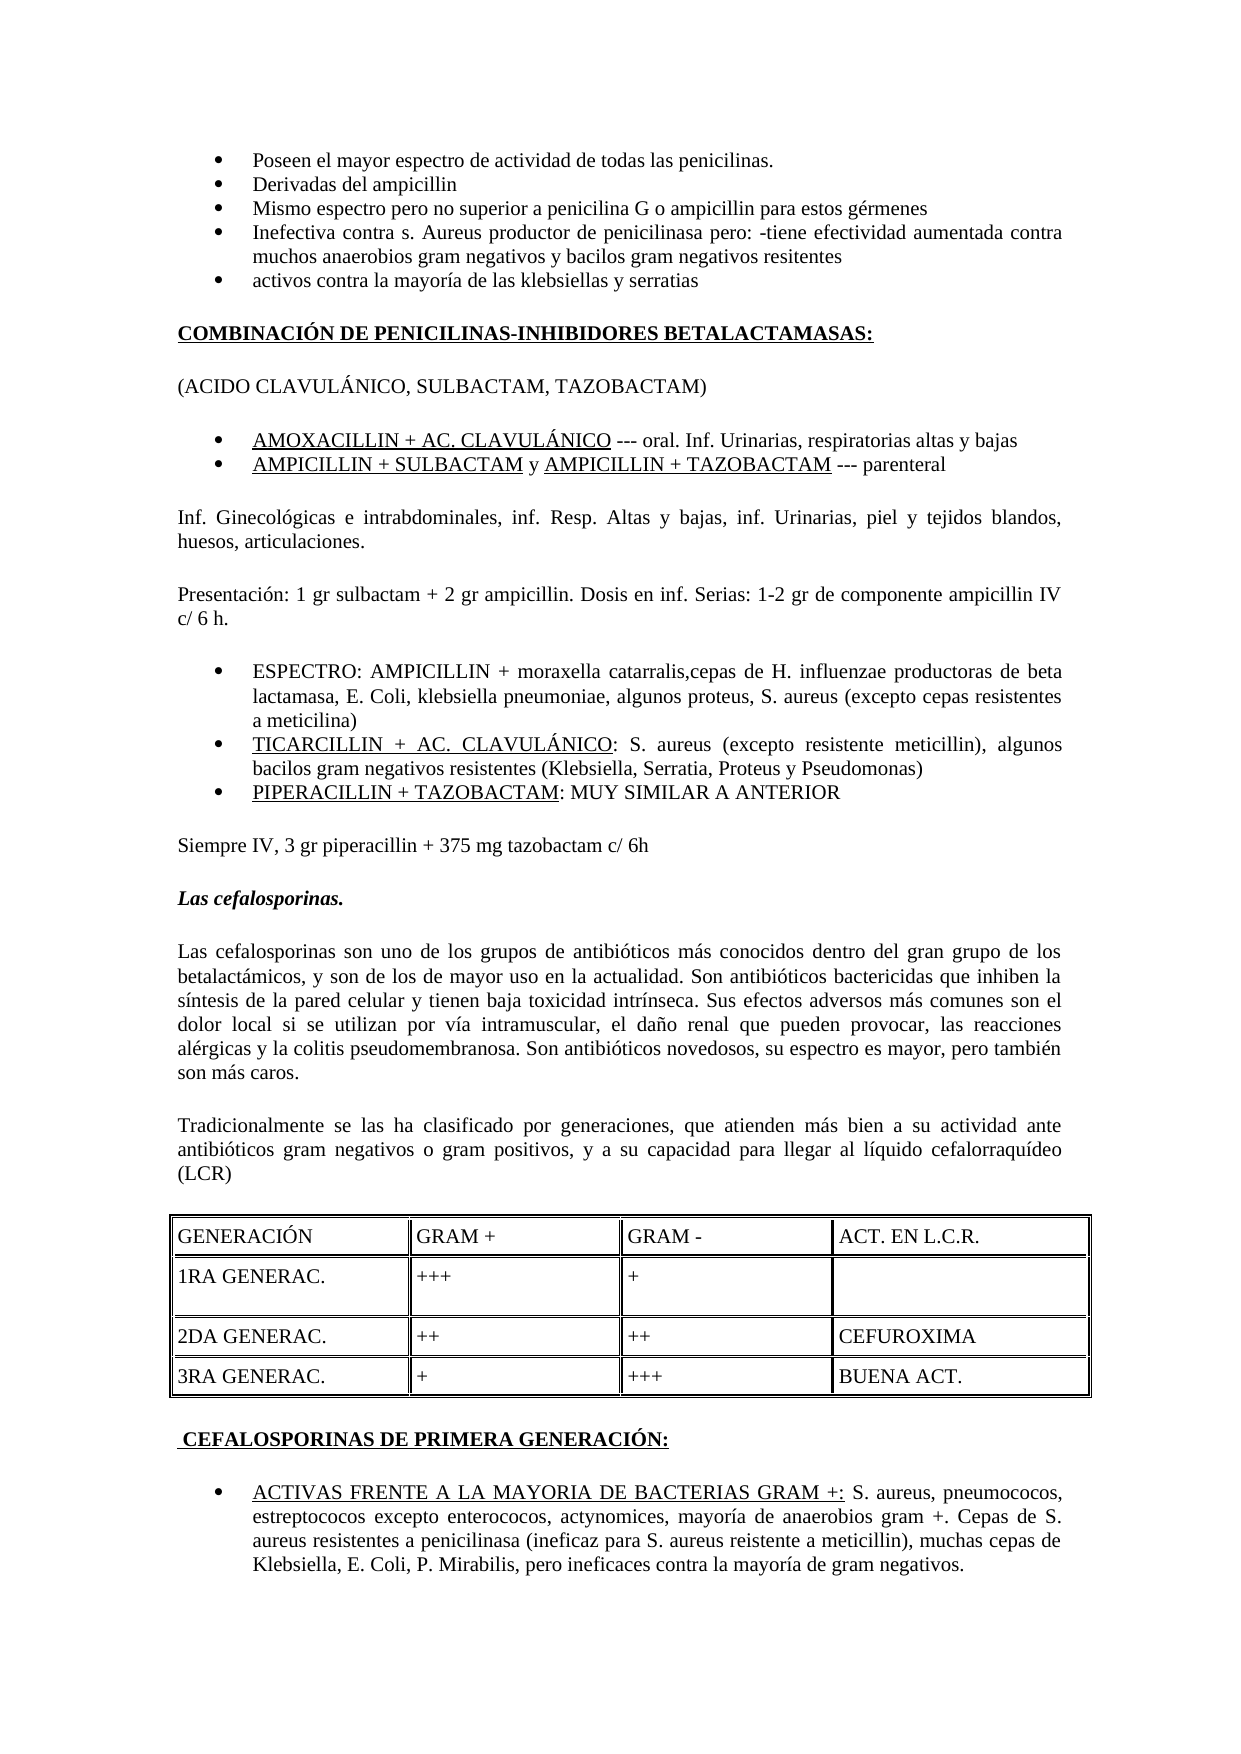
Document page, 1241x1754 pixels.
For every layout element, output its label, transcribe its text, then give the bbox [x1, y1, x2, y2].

table_cell ++ [412, 1318, 619, 1354]
table_cell + [623, 1258, 831, 1315]
text CEFALOSPORINAS DE PRIMERA GENERACIÓN: [177, 1427, 1063, 1451]
list ACTIVAS FRENTE A LA MAYORIA DE BACTERIAS GRAM +: S. aureus, pneumococos, estreptococos excepto enterococos, actynomices, mayoría de anaerobios gram +. Cepas de S. aureus resistentes a penicilinasa (ineficaz para S. aureus reistente a meticillin), muchas cepas de Klebsiella, E. Coli, P. Mirabilis, pero ineficaces contra la mayoría de gram negativos. [215, 1480, 1063, 1576]
table_cell [834, 1254, 1089, 1315]
text Presentación: 1 gr sulbactam + 2 gr ampicillin. Dosis en inf. Serias: 1-2 gr de componente ampicillin IV c/ 6 h. [177, 582, 1063, 630]
list ESPECTRO: AMPICILLIN + moraxella catarralis,cepas de H. influenzae productoras de beta lactamasa, E. Coli, klebsiella pneumoniae, algunos proteus, S. aureus (excepto cepas resistentes a meticilina) [215, 659, 1063, 732]
table_cell BUENA ACT. [832, 1355, 1089, 1394]
text Tradicionalmente se las ha clasificado por generaciones, que atienden más bien a su actividad ante antibióticos gram negativos o gram positivos, y a su capacidad para llegar al líquido cefalorraquídeo (LCR) [177, 1113, 1063, 1185]
list AMPICILLIN + SULBACTAM y AMPICILLIN + TAZOBACTAM --- parenteral [215, 452, 1063, 476]
table_cell + [410, 1355, 621, 1394]
list AMOXACILLIN + AC. CLAVULÁNICO --- oral. Inf. Urinarias, respiratorias altas y bajas [215, 428, 1063, 452]
text Las cefalosporinas. [177, 886, 1063, 910]
table_cell +++ [412, 1258, 619, 1315]
list Inefectiva contra s. Aureus productor de penicilinasa pero: -tiene efectividad aumentada contra muchos anaerobios gram negativos y bacilos gram negativos resitentes [215, 220, 1063, 268]
text Inf. Ginecológicas e intrabdominales, inf. Resp. Altas y bajas, inf. Urinarias, piel y tejidos blandos, huesos, articulaciones. [177, 505, 1063, 553]
table_cell 2DA GENERAC. [171, 1315, 410, 1354]
list Poseen el mayor espectro de actividad de todas las penicilinas. [215, 148, 1063, 172]
table_cell ++ [623, 1318, 831, 1354]
list activos contra la mayoría de las klebsiellas y serratias [215, 268, 1063, 292]
text (ACIDO CLAVULÁNICO, SULBACTAM, TAZOBACTAM) [177, 374, 1063, 398]
table_cell 3RA GENERAC. [173, 1355, 410, 1394]
table_cell 1RA GENERAC. [173, 1254, 408, 1315]
table_header GENERACIÓN [173, 1216, 410, 1254]
text Siempre IV, 3 gr piperacillin + 375 mg tazobactam c/ 6h [177, 833, 1063, 857]
text Las cefalosporinas son uno de los grupos de antibióticos más conocidos dentro del gran grupo de los betalactámicos, y son de los de mayor uso en la actualidad. Son antibióticos bactericidas que inhiben la síntesis de la pared celular y tienen baja toxicidad intrínseca. Sus efectos adversos más comunes son el dolor local si se utilizan por vía intramuscular, el daño renal que pueden provocar, las reacciones alérgicas y la colitis pseudomembranosa. Son antibióticos novedosos, su espectro es mayor, pero también son más caros. [177, 939, 1063, 1084]
table_cell CEFUROXIMA [832, 1315, 1090, 1354]
table_header ACT. EN L.C.R. [832, 1218, 1088, 1254]
list TICARCILLIN + AC. CLAVULÁNICO: S. aureus (excepto resistente meticillin), algunos bacilos gram negativos resistentes (Klebsiella, Serratia, Proteus y Pseudomonas) [215, 732, 1063, 780]
list PIPERACILLIN + TAZOBACTAM: MUY SIMILAR A ANTERIOR [215, 780, 1063, 804]
table_header GRAM - [621, 1218, 832, 1254]
list Derivadas del ampicillin [215, 172, 1063, 196]
table_header GRAM + [410, 1216, 621, 1254]
table_cell +++ [621, 1358, 832, 1394]
list Mismo espectro pero no superior a penicilina G o ampicillin para estos gérmenes [215, 196, 1063, 220]
text COMBINACIÓN DE PENICILINAS-INHIBIDORES BETALACTAMASAS: [177, 321, 1063, 345]
